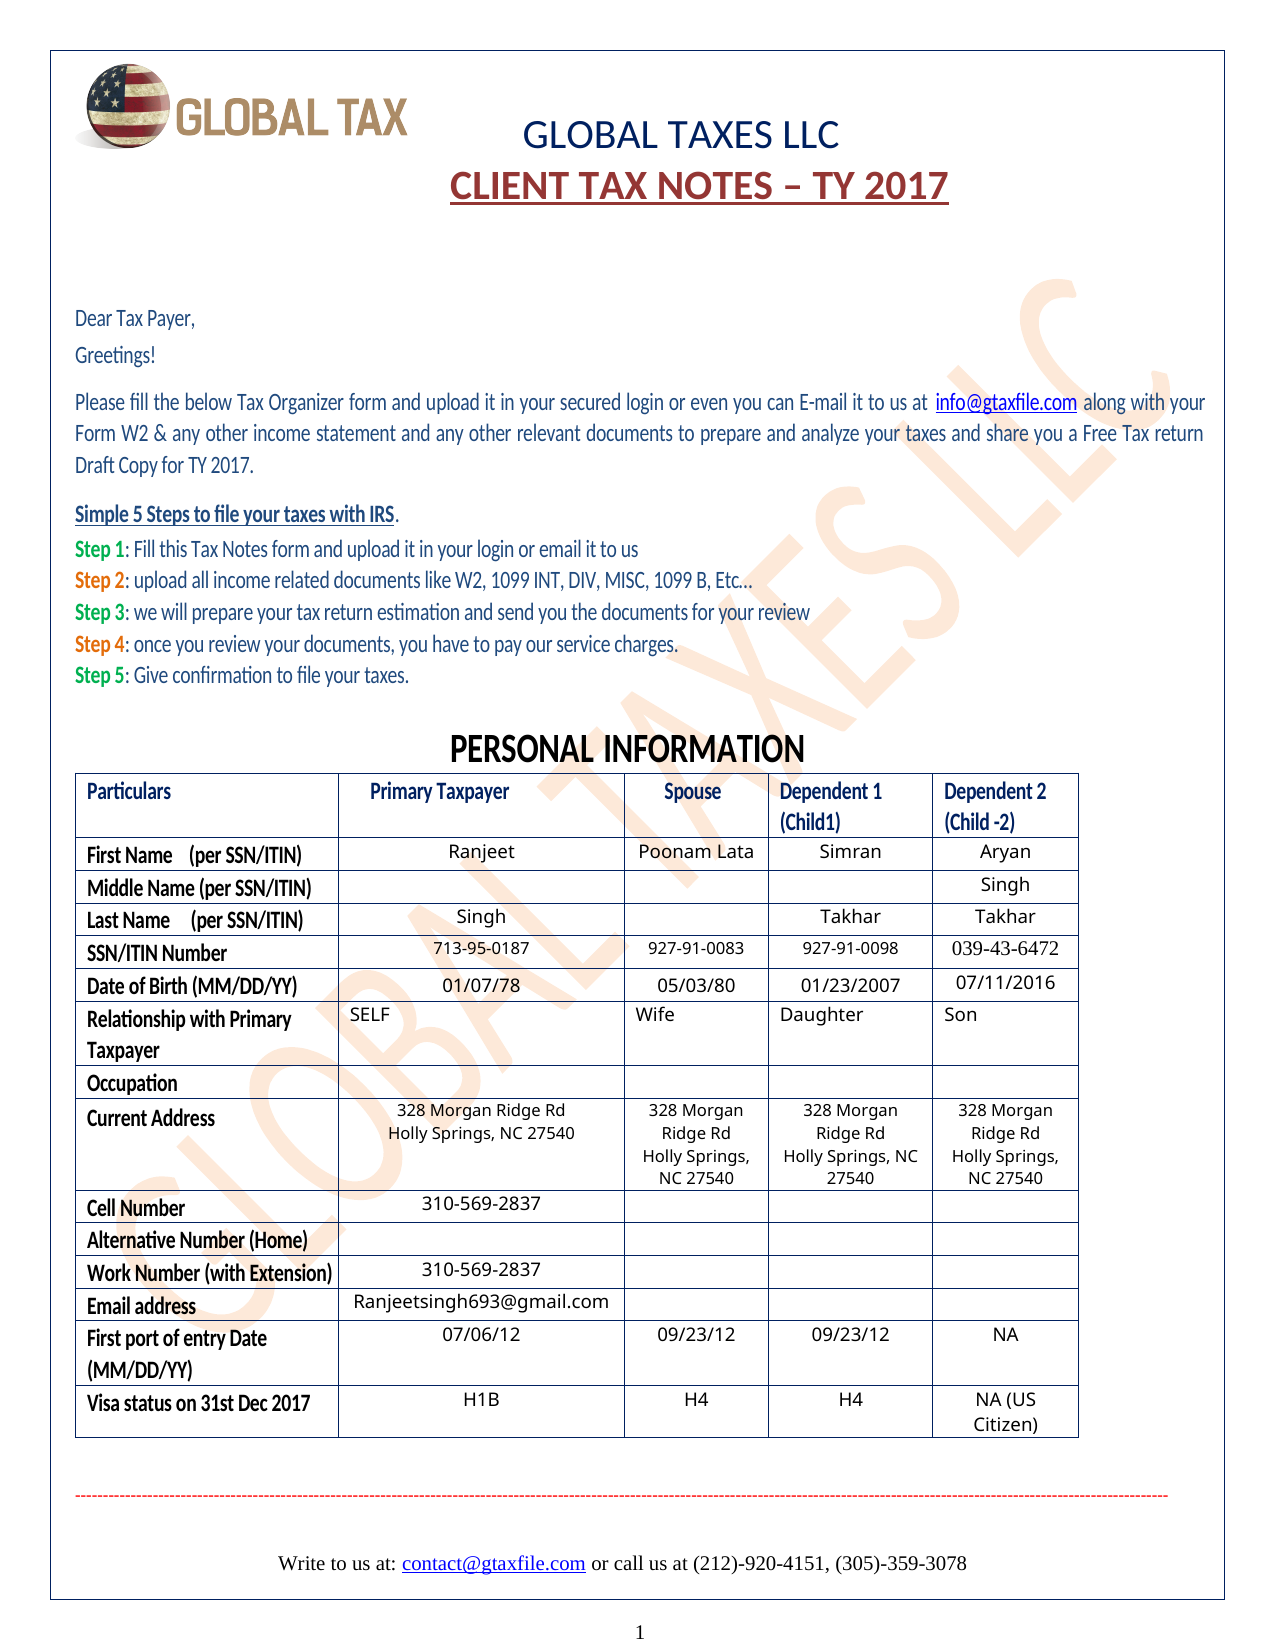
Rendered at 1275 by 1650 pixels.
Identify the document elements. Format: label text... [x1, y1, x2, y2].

table_cell Occupation [76, 1066, 338, 1098]
table_cell NA [933, 1321, 1078, 1385]
table_cell Takhar [933, 904, 1078, 935]
table_cell Simran [769, 838, 932, 870]
table_cell Ranjeet [339, 838, 624, 870]
table_cell H4 [625, 1386, 768, 1437]
table_cell 039-43-6472 [933, 936, 1078, 968]
table_cell Cell Number [76, 1191, 338, 1222]
table_cell H4 [769, 1386, 932, 1437]
table_cell [769, 1066, 932, 1098]
table_cell [625, 904, 768, 935]
text Step 3: we will prepare your tax return estimation and send you the documents for your review [75, 595, 1206, 627]
table_header Primary Taxpayer [339, 774, 624, 837]
table_cell [625, 1223, 768, 1255]
table_cell NA (US Citizen) [933, 1386, 1078, 1437]
table_header Spouse [625, 774, 768, 837]
table_cell SSN/ITIN Number [76, 936, 338, 968]
table_cell [625, 1256, 768, 1288]
table_cell [769, 1191, 932, 1222]
table_cell 713-95-0187 [339, 936, 624, 968]
table_cell Daughter [769, 1002, 932, 1065]
table_cell 07/06/12 [339, 1321, 624, 1385]
table_cell 328 Morgan Ridge Rd Holly Springs, NC 27540 [625, 1099, 768, 1189]
table_header Dependent 1 (Child1) [769, 774, 932, 837]
table_cell Relationship with Primary Taxpayer [76, 1002, 338, 1065]
table_cell [769, 871, 932, 902]
table_cell 310-569-2837 [339, 1256, 624, 1288]
text CLIENT TAX NOTES – TY 2017 [375, 159, 1200, 209]
table_cell Current Address [76, 1099, 338, 1189]
table_cell 310-569-2837 [339, 1191, 624, 1222]
table_cell Middle Name (per SSN/ITIN) [76, 871, 338, 902]
table_cell [769, 1289, 932, 1320]
table_cell 328 Morgan Ridge Rd Holly Springs, NC 27540 [769, 1099, 932, 1189]
table_cell Takhar [769, 904, 932, 935]
text Step 2: upload all income related documents like W2, 1099 INT, DIV, MISC, 1099 B, Etc… [75, 563, 1206, 595]
table_header Dependent 2 (Child -2) [933, 774, 1078, 837]
table_cell Ranjeetsingh693@gmail.com [339, 1289, 624, 1320]
text Step 1: Fill this Tax Notes form and upload it in your login or email it to us [75, 532, 1206, 563]
table_cell [339, 871, 624, 902]
table_cell [933, 1191, 1078, 1222]
table_cell [625, 1289, 768, 1320]
table_cell 09/23/12 [625, 1321, 768, 1385]
table_cell Email address [76, 1289, 338, 1320]
table_header Particulars [76, 774, 338, 837]
table_cell SELF [339, 1002, 624, 1065]
table_cell H1B [339, 1386, 624, 1437]
table_cell Last Name (per SSN/ITIN) [76, 904, 338, 935]
table_cell 07/11/2016 [933, 969, 1078, 1001]
table_cell 328 Morgan Ridge Rd Holly Springs, NC 27540 [339, 1099, 624, 1189]
table_cell Poonam Lata [625, 838, 768, 870]
table_cell [933, 1289, 1078, 1320]
table_cell [933, 1223, 1078, 1255]
table_cell First Name (per SSN/ITIN) [76, 838, 338, 870]
table_cell Singh [933, 871, 1078, 902]
text PERSONAL INFORMATION [375, 720, 1206, 773]
table_cell [625, 1191, 768, 1222]
text Please fill the below Tax Organizer form and upload it in your secured login or even you can E-mail it to us at info@gtaxfile.com along with your Form W2 & any other income statement and any other relevant documents to prepare and analyze your taxes and share you a Free Tax return Draft Copy for TY 2017. [75, 384, 1206, 479]
table_cell Alternative Number (Home) [76, 1223, 338, 1255]
table_cell Date of Birth (MM/DD/YY) [76, 969, 338, 1001]
table_cell [933, 1256, 1078, 1288]
table_cell [933, 1066, 1078, 1098]
text Step 5: Give confirmation to file your taxes. [75, 658, 1206, 690]
table_cell 05/03/80 [625, 969, 768, 1001]
table_cell Singh [339, 904, 624, 935]
table_cell 927-91-0083 [625, 936, 768, 968]
table_cell Visa status on 31st Dec 2017 [76, 1386, 338, 1437]
table_cell Wife [625, 1002, 768, 1065]
text Dear Tax Payer, [75, 301, 1206, 333]
table_cell First port of entry Date (MM/DD/YY) [76, 1321, 338, 1385]
table_cell Aryan [933, 838, 1078, 870]
table_cell 328 Morgan Ridge Rd Holly Springs, NC 27540 [933, 1099, 1078, 1189]
text Greetings! [75, 338, 1206, 369]
table_cell [769, 1223, 932, 1255]
table_cell [339, 1223, 624, 1255]
table_cell [769, 1256, 932, 1288]
table_cell Work Number (with Extension) [76, 1256, 338, 1288]
table_cell Son [933, 1002, 1078, 1065]
table_cell 09/23/12 [769, 1321, 932, 1385]
text Simple 5 Steps to file your taxes with IRS. [75, 497, 1206, 529]
table_cell [625, 871, 768, 902]
text Step 4: once you review your documents, you have to pay our service charges. [75, 627, 1206, 658]
table_cell [625, 1066, 768, 1098]
table_cell [339, 1066, 624, 1098]
picture [75, 63, 408, 149]
table_cell 927-91-0098 [769, 936, 932, 968]
table_cell 01/07/78 [339, 969, 624, 1001]
table_cell 01/23/2007 [769, 969, 932, 1001]
